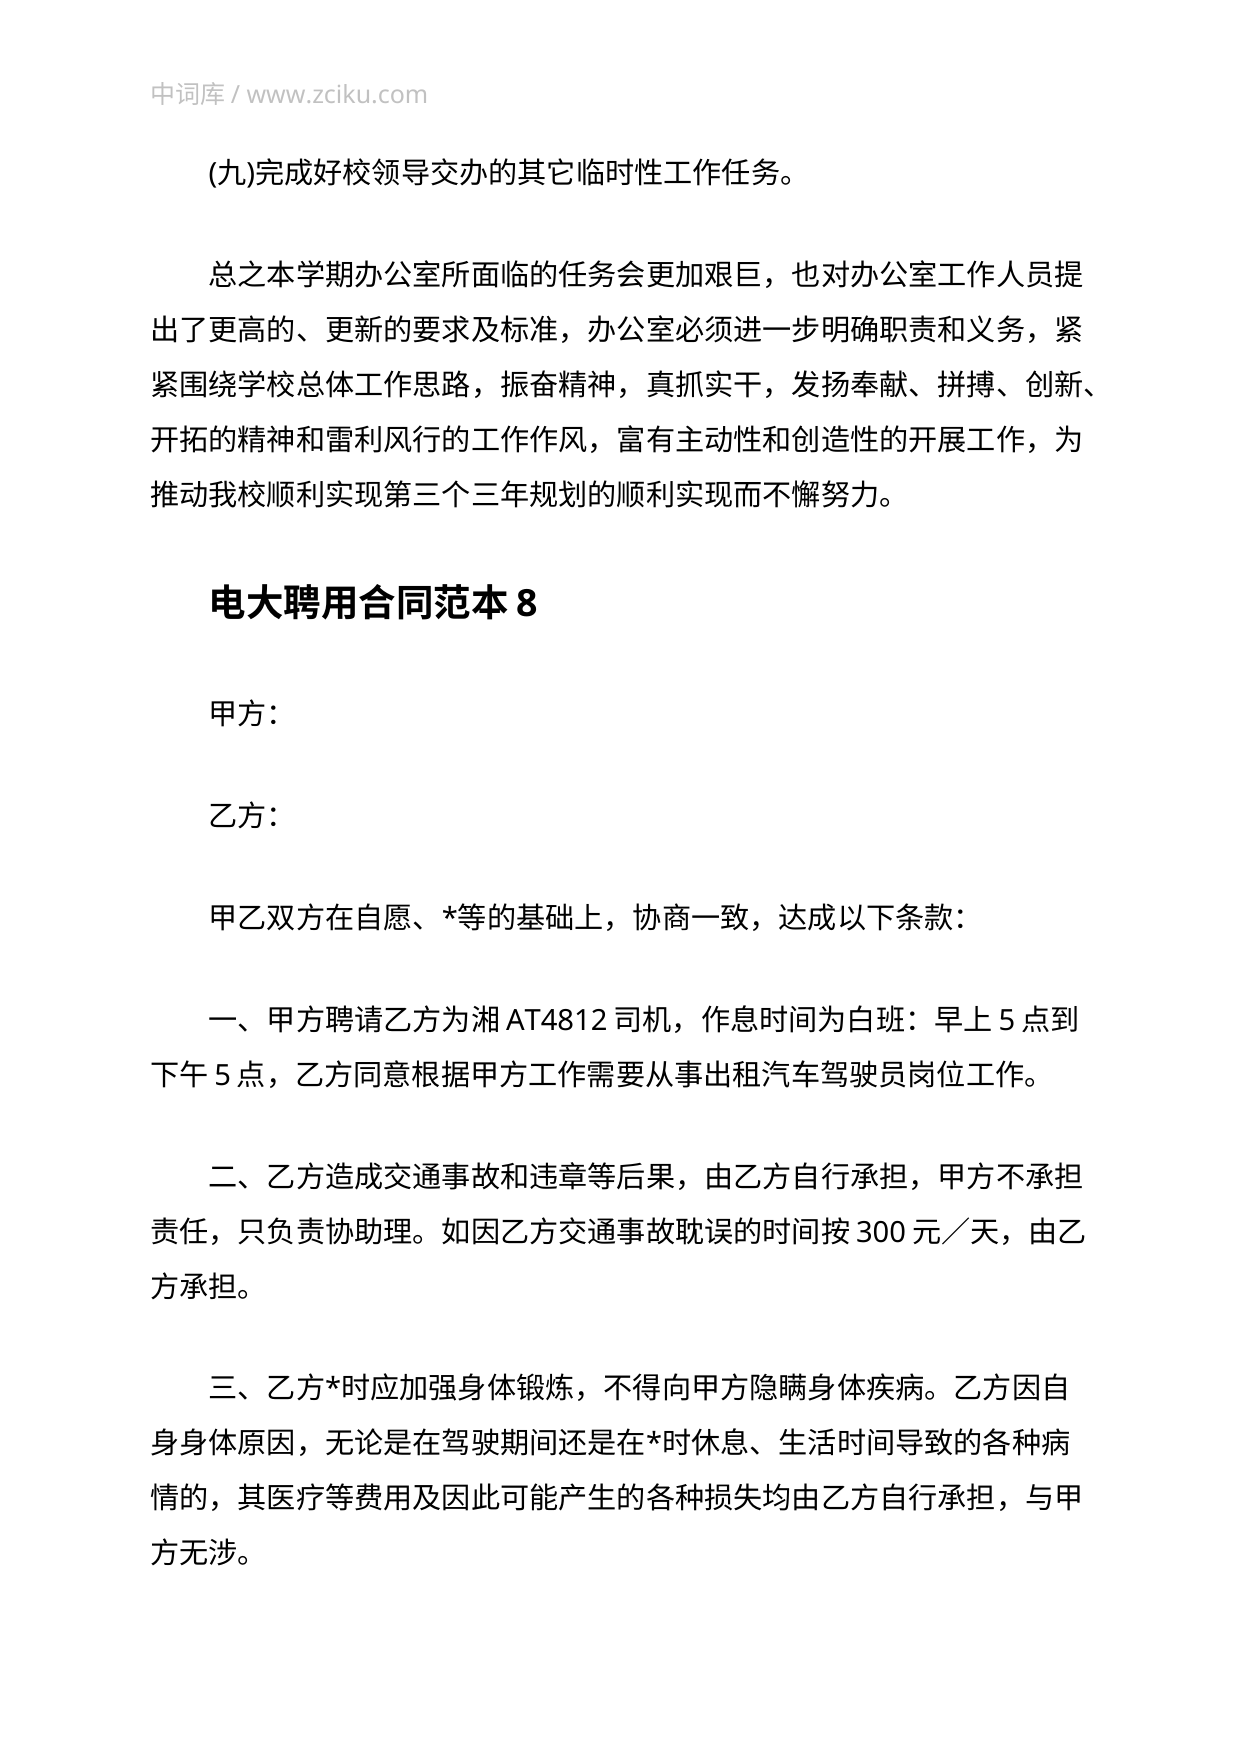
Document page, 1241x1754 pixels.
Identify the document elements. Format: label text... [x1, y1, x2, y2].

text 三、乙方*时应加强身体锻炼，不得向甲方隐瞒身体疾病。乙方因自身身体原因，无论是在驾驶期间还是在*时休息、生活时间导致的各种病情的，其医疗等费用及因此可能产生的各种损失均由乙方自行承担，与甲方无涉。 [150, 1365, 1090, 1572]
text 二、乙方造成交通事故和违章等后果，由乙方自行承担，甲方不承担责任，只负责协助理。如因乙方交通事故耽误的时间按300元／天，由乙方承担。 [150, 1153, 1090, 1306]
text 一、甲方聘请乙方为湘AT4812司机，作息时间为白班：早上5点到下午5点，乙方同意根据甲方工作需要从事出租汽车驾驶员岗位工作。 [150, 996, 1090, 1094]
text 甲乙双方在自愿、*等的基础上，协商一致，达成以下条款： [150, 894, 1090, 937]
text 总之本学期办公室所面临的任务会更加艰巨，也对办公室工作人员提出了更高的、更新的要求及标准，办公室必须进一步明确职责和义务，紧紧围绕学校总体工作思路，振奋精神，真抓实干，发扬奉献、拼搏、创新、开拓的精神和雷利风行的工作作风，富有主动性和创造性的开展工作，为推动我校顺利实现第三个三年规划的顺利实现而不懈努力。 [150, 252, 1090, 514]
text 甲方： [150, 691, 1090, 733]
text 乙方： [150, 793, 1090, 835]
text 电大聘用合同范本8 [150, 573, 1090, 628]
text (九)完成好校领导交办的其它临时性工作任务。 [150, 150, 1090, 192]
